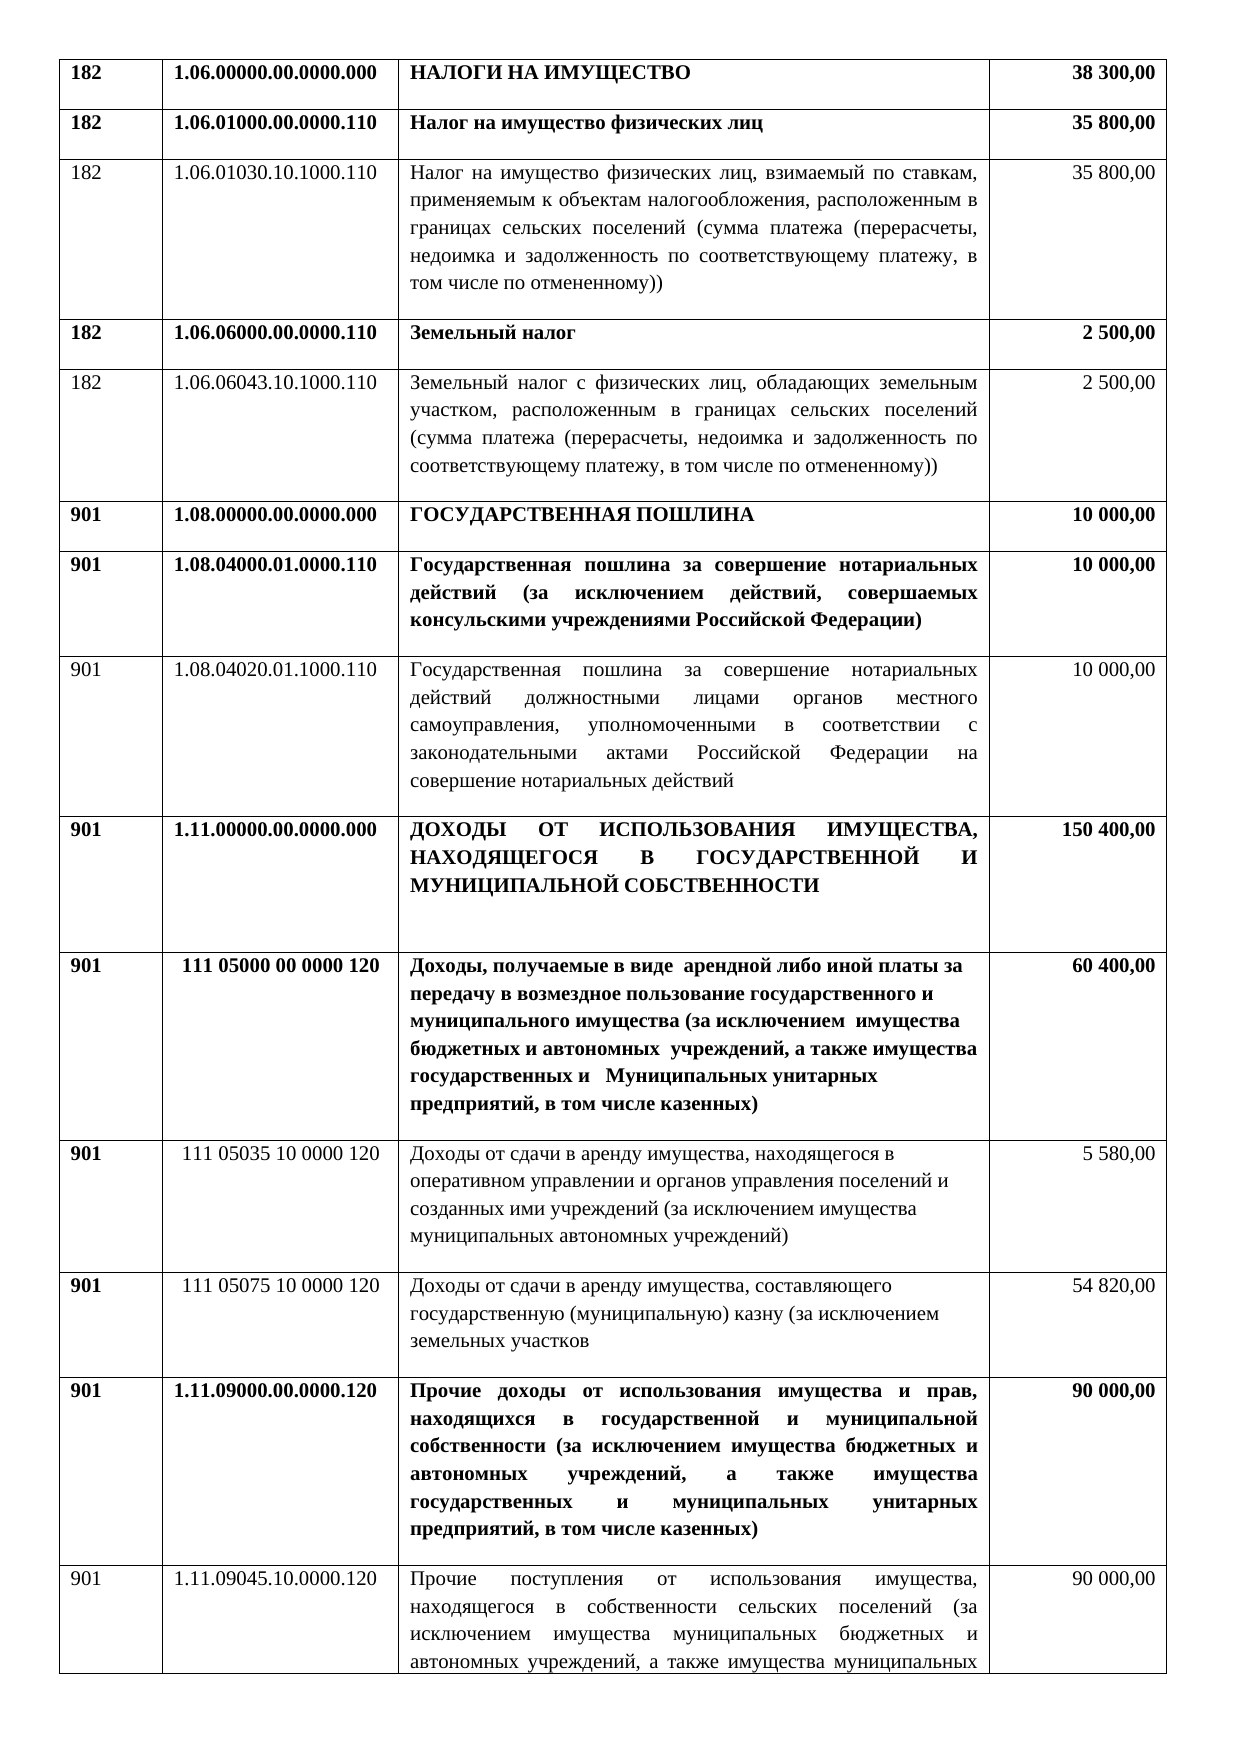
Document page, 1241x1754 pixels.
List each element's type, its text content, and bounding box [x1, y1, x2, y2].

table_cell 35 800,00 [990, 110, 1166, 159]
table_cell 10 000,00 [990, 552, 1166, 656]
table_cell 1.08.04000.01.0000.110 [163, 552, 398, 656]
table_cell 901 [60, 1273, 162, 1377]
table_cell 10 000,00 [990, 657, 1166, 816]
table_cell 111 05075 10 0000 120 [163, 1273, 398, 1377]
table_cell 38 300,00 [990, 60, 1166, 109]
table_cell 1.08.04020.01.1000.110 [163, 657, 398, 816]
table_cell 1.06.06000.00.0000.110 [163, 320, 398, 369]
table_cell 54 820,00 [990, 1273, 1166, 1377]
table_cell 182 [60, 60, 162, 109]
table_cell 5 580,00 [990, 1141, 1166, 1272]
table_cell 901 [60, 1378, 162, 1565]
table_cell Налог на имущество физических лиц [399, 110, 989, 159]
table_cell 60 400,00 [990, 953, 1166, 1139]
table_cell Доходы, получаемые в виде арендной либо иной платы за передачу в возмездное пользование государственного и муниципального имущества (за исключением имущества бюджетных и автономных учреждений, а также имущества государственных и Муниципальных унитарных предприятий, в том числе казенных) [399, 953, 989, 1139]
table_cell 90 000,00 [990, 1566, 1166, 1673]
table_cell 2 500,00 [990, 320, 1166, 369]
table_cell Земельный налог [399, 320, 989, 369]
table_cell ДОХОДЫ ОТ ИСПОЛЬЗОВАНИЯ ИМУЩЕСТВА, НАХОДЯЩЕГОСЯ В ГОСУДАРСТВЕННОЙ И МУНИЦИПАЛЬНОЙ СОБСТВЕННОСТИ [399, 817, 989, 952]
table_cell 1.11.00000.00.0000.000 [163, 817, 398, 952]
table_cell ГОСУДАРСТВЕННАЯ ПОШЛИНА [399, 502, 989, 551]
table_cell 901 [60, 817, 162, 952]
table_cell 10 000,00 [990, 502, 1166, 551]
table_cell 1.06.01000.00.0000.110 [163, 110, 398, 159]
table_cell 901 [60, 552, 162, 656]
table_cell Налог на имущество физических лиц, взимаемый по ставкам, применяемым к объектам налогообложения, расположенным в границах сельских поселений (сумма платежа (перерасчеты, недоимка и задолженность по соответствующему платежу, в том числе по отмененному)) [399, 160, 989, 319]
table_cell Доходы от сдачи в аренду имущества, составляющего государственную (муниципальную) казну (за исключением земельных участков [399, 1273, 989, 1377]
table_cell Государственная пошлина за совершение нотариальных действий должностными лицами органов местного самоуправления, уполномоченными в соответствии с законодательными актами Российской Федерации на совершение нотариальных действий [399, 657, 989, 816]
table_cell 901 [60, 1141, 162, 1272]
table_cell 90 000,00 [990, 1378, 1166, 1565]
table_cell 901 [60, 953, 162, 1139]
table_cell 901 [60, 1566, 162, 1673]
table_cell 1.08.00000.00.0000.000 [163, 502, 398, 551]
table_cell 901 [60, 502, 162, 551]
table_cell Доходы от сдачи в аренду имущества, находящегося в оперативном управлении и органов управления поселений и созданных ими учреждений (за исключением имущества муниципальных автономных учреждений) [399, 1141, 989, 1272]
table_cell Государственная пошлина за совершение нотариальных действий (за исключением действий, совершаемых консульскими учреждениями Российской Федерации) [399, 552, 989, 656]
table_cell 901 [60, 657, 162, 816]
table_cell 182 [60, 160, 162, 319]
table_cell Земельный налог с физических лиц, обладающих земельным участком, расположенным в границах сельских поселений (сумма платежа (перерасчеты, недоимка и задолженность по соответствующему платежу, в том числе по отмененному)) [399, 370, 989, 501]
table_cell 1.06.00000.00.0000.000 [163, 60, 398, 109]
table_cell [163, 1566, 398, 1673]
table_cell НАЛОГИ НА ИМУЩЕСТВО [399, 60, 989, 109]
table_cell 111 05000 00 0000 120 [163, 953, 398, 1139]
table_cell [399, 1566, 989, 1673]
table_cell 182 [60, 110, 162, 159]
table_cell 150 400,00 [990, 817, 1166, 952]
table_cell 2 500,00 [990, 370, 1166, 501]
table_cell 35 800,00 [990, 160, 1166, 319]
table_cell 111 05035 10 0000 120 [163, 1141, 398, 1272]
table_cell 1.06.06043.10.1000.110 [163, 370, 398, 501]
table_cell 182 [60, 320, 162, 369]
table_cell 182 [60, 370, 162, 501]
table_cell 1.06.01030.10.1000.110 [163, 160, 398, 319]
table_cell Прочие доходы от использования имущества и прав, находящихся в государственной и муниципальной собственности (за исключением имущества бюджетных и автономных учреждений, а также имущества государственных и муниципальных унитарных предприятий, в том числе казенных) [399, 1378, 989, 1565]
table_cell 1.11.09000.00.0000.120 [163, 1378, 398, 1565]
